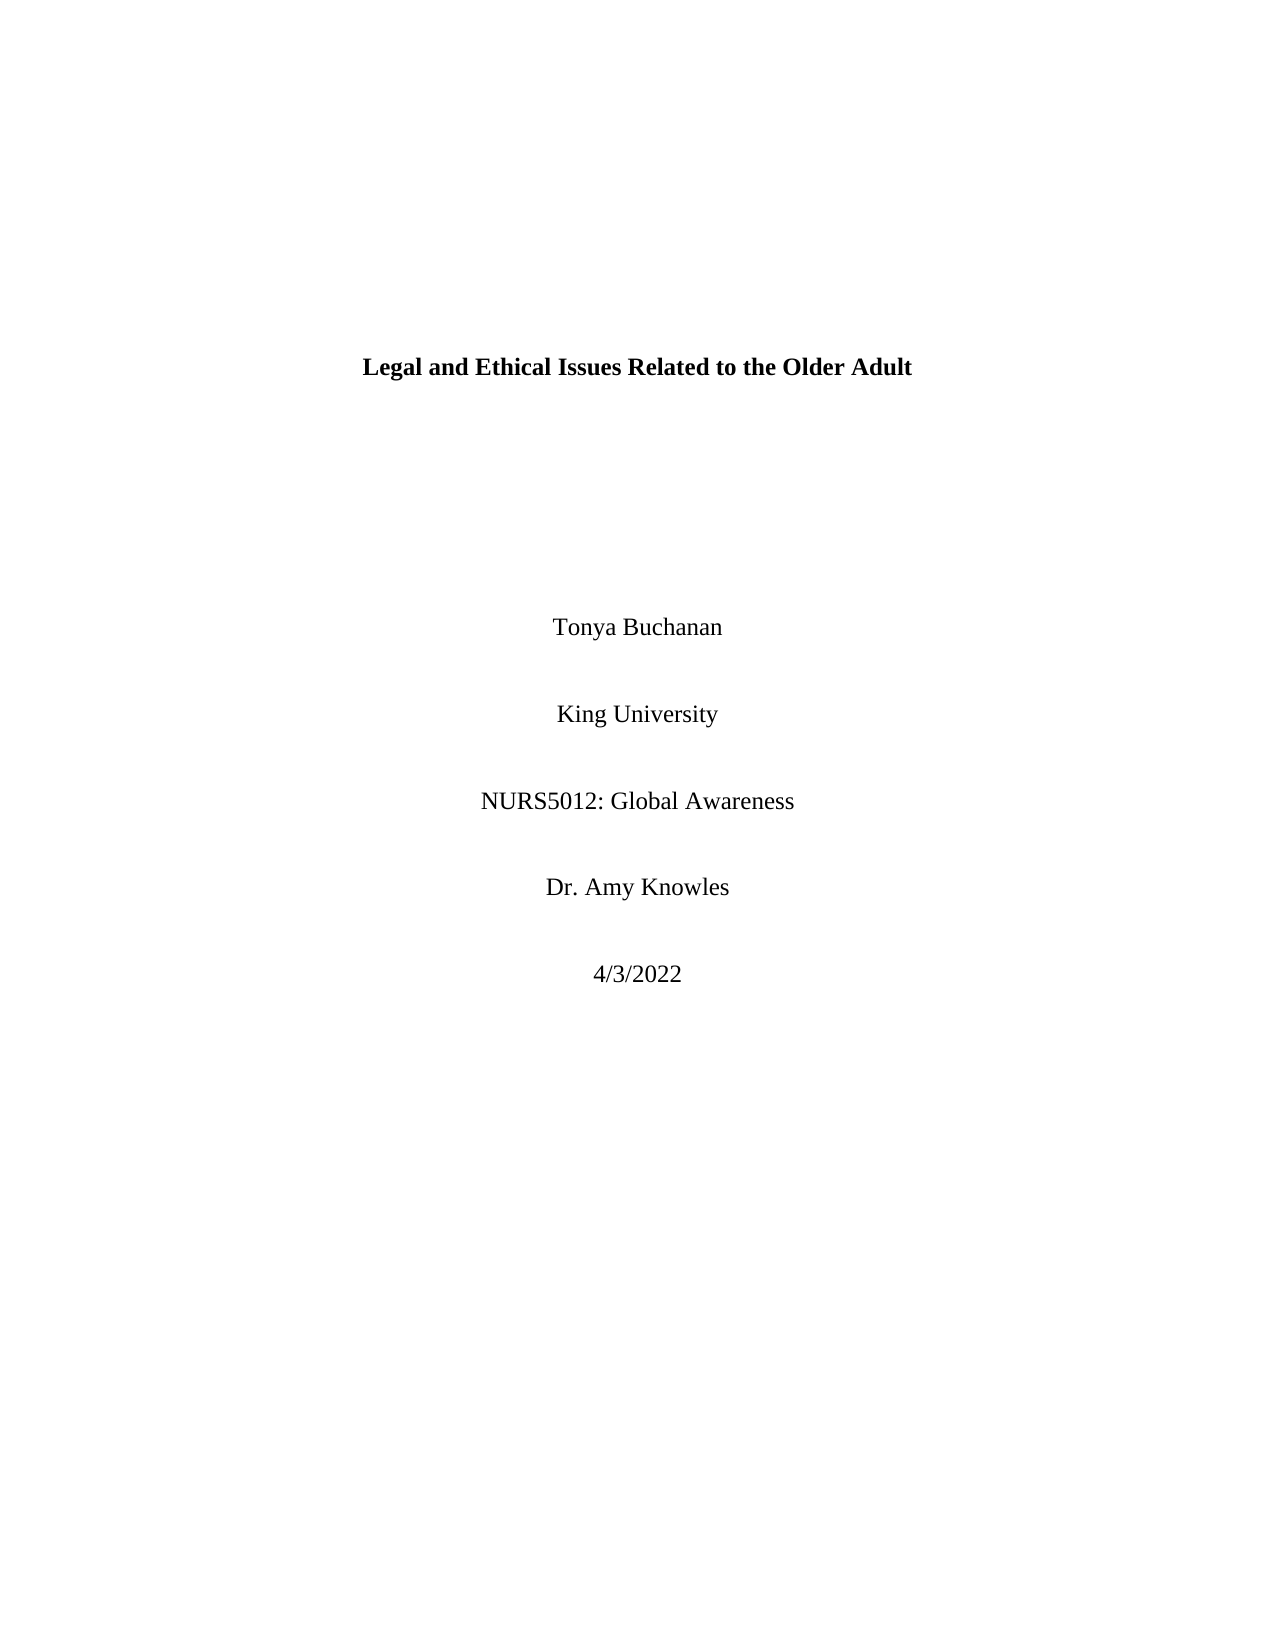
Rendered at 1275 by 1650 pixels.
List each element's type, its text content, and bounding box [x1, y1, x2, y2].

text Tonya Buchanan [150, 612, 1125, 641]
text Dr. Amy Knowles [150, 872, 1125, 901]
text Legal and Ethical Issues Related to the Older Adult [150, 352, 1125, 381]
text King University [150, 699, 1125, 728]
text NURS5012: Global Awareness [150, 786, 1125, 814]
text 4/3/2022 [150, 959, 1125, 988]
